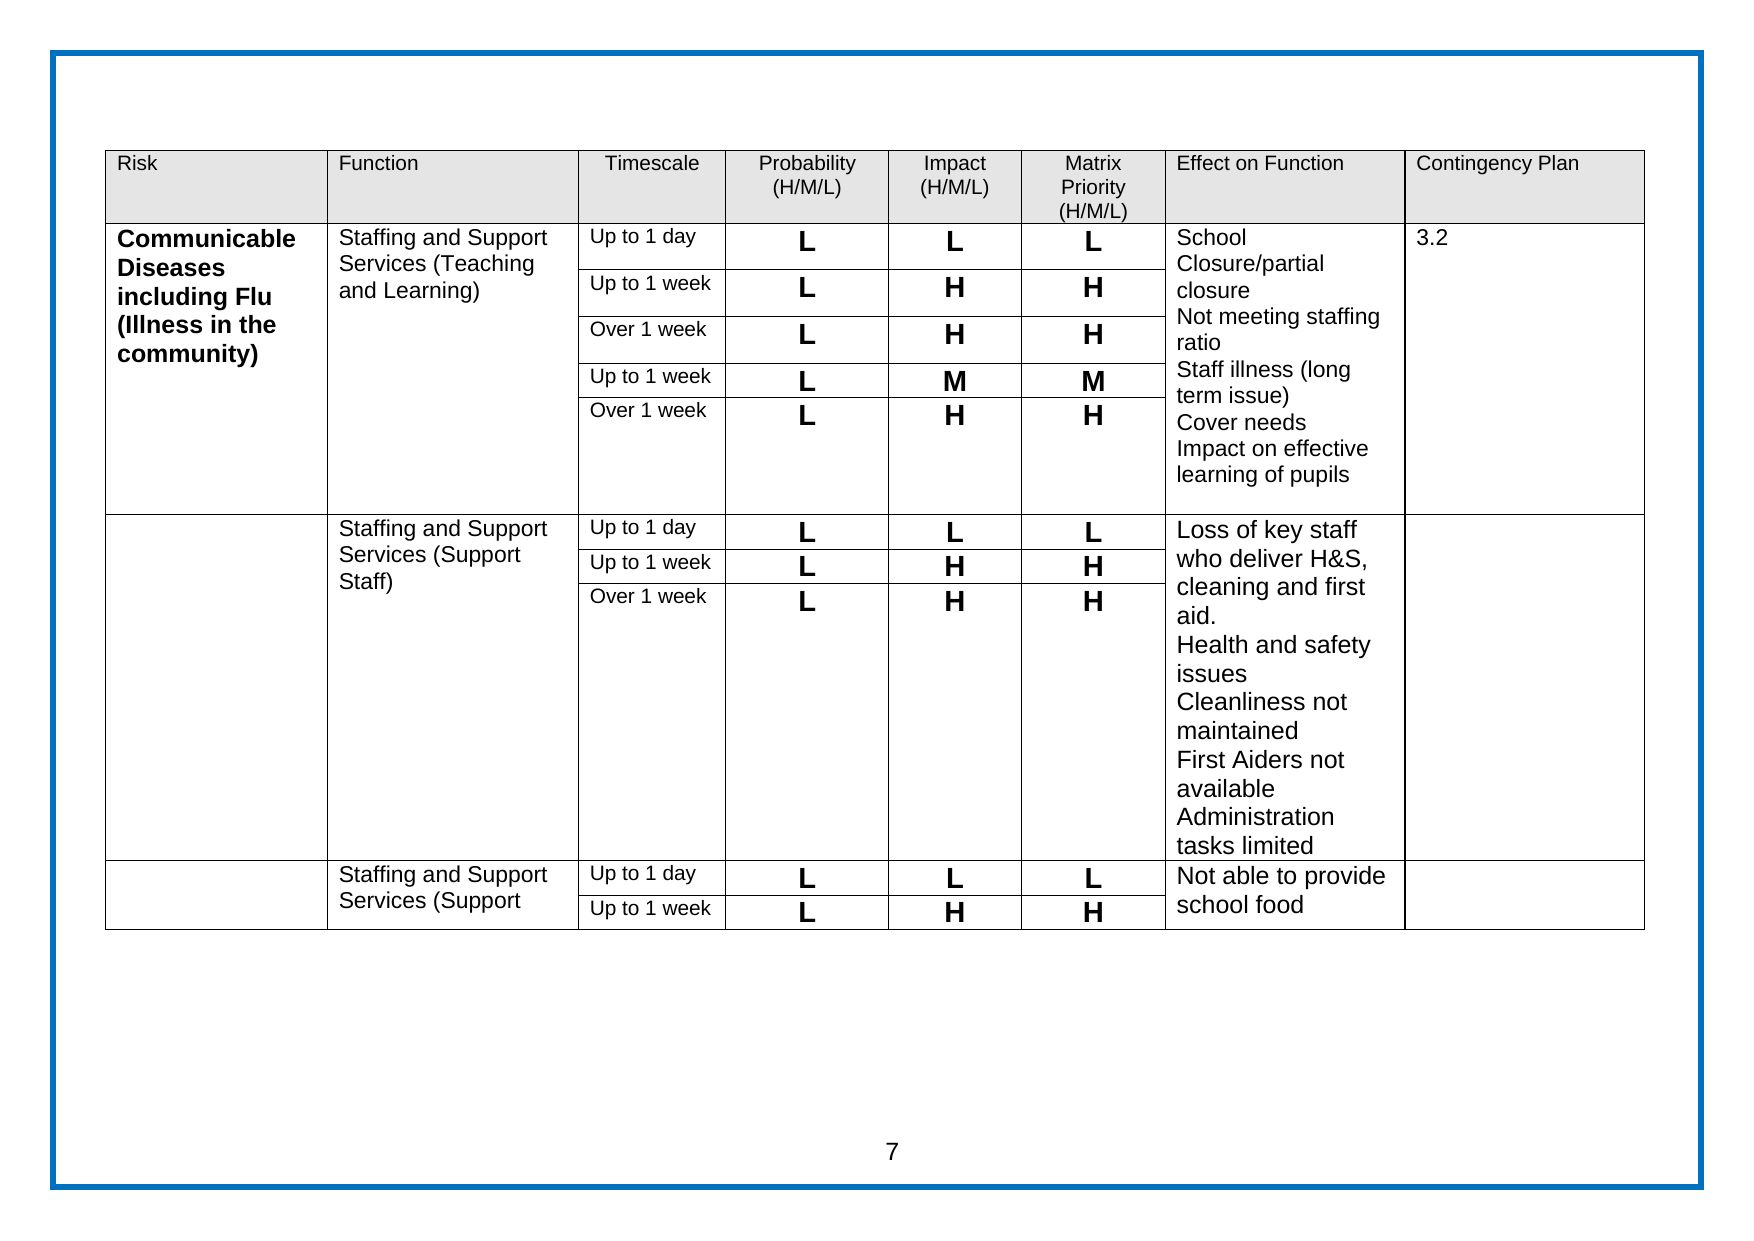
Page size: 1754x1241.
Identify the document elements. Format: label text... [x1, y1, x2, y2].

table_cell Staffing and Support Services (Support Services) [328, 861, 578, 929]
table_cell L [726, 270, 888, 316]
table_cell Communicable Diseases including Flu (Illness in the community) [106, 224, 327, 514]
table_cell M [1022, 364, 1165, 397]
table_cell [1406, 861, 1644, 929]
table_cell Up to 1 day [579, 224, 725, 269]
table_cell Over 1 week [579, 584, 725, 860]
table_cell H [889, 550, 1021, 583]
table_cell L [1022, 861, 1165, 894]
table_cell 3.2 [1406, 224, 1644, 514]
table_cell H [889, 270, 1021, 316]
table_cell Up to 1 week [579, 550, 725, 583]
table_header Matrix Priority (H/M/L) [1022, 151, 1165, 223]
table_cell L [726, 224, 888, 269]
table_cell H [1022, 550, 1165, 583]
table_cell L [726, 896, 888, 929]
table_cell L [726, 364, 888, 397]
table_cell [106, 861, 327, 929]
table_cell [106, 515, 327, 860]
table_cell H [889, 398, 1021, 514]
table_cell Staffing and Support Services (Support Staff) [328, 515, 578, 860]
table_cell Staffing and Support Services (Teaching and Learning) [328, 224, 578, 514]
table_cell M [889, 364, 1021, 397]
table_cell L [1022, 224, 1165, 269]
table_header Probability (H/M/L) [726, 151, 888, 223]
table_cell H [1022, 896, 1165, 929]
table_cell L [726, 584, 888, 860]
table_cell L [726, 861, 888, 894]
table_header Function [328, 151, 578, 223]
table_cell Up to 1 week [579, 364, 725, 397]
table_header Timescale [579, 151, 725, 223]
table_cell [1406, 515, 1644, 860]
table_cell L [889, 224, 1021, 269]
table_cell L [889, 515, 1021, 548]
table_cell H [1022, 317, 1165, 362]
table_header Effect on Function [1166, 151, 1404, 223]
table_cell L [1022, 515, 1165, 548]
table_cell Over 1 week [579, 398, 725, 514]
table_cell L [726, 515, 888, 548]
table_cell Not able to provide school food (including FSM) Loss of kitchen staff Loss of ICT support and external agencies [1166, 861, 1404, 929]
table_cell L [726, 550, 888, 583]
table_cell Loss of key staff who deliver H&S, cleaning and first aid. Health and safety issues Cleanliness not maintained First Aiders not available Administration tasks limited [1166, 515, 1404, 860]
table_cell H [889, 896, 1021, 929]
table_cell Up to 1 week [579, 270, 725, 316]
table_cell H [1022, 270, 1165, 316]
table_cell Over 1 week [579, 317, 725, 362]
table_cell L [726, 317, 888, 362]
table_cell Up to 1 day [579, 515, 725, 548]
table_cell H [889, 317, 1021, 362]
table_cell L [889, 861, 1021, 894]
table_cell H [1022, 584, 1165, 860]
table_header Risk [106, 151, 327, 223]
table_cell H [1022, 398, 1165, 514]
table_cell Up to 1 day [579, 861, 725, 894]
table_header Impact (H/M/L) [889, 151, 1021, 223]
table_header Contingency Plan [1406, 151, 1644, 223]
table_cell School Closure/partial closure Not meeting staffing ratio Staff illness (long term issue) Cover needs Impact on effective learning of pupils [1166, 224, 1404, 514]
table_cell H [889, 584, 1021, 860]
table_cell L [726, 398, 888, 514]
table_cell Up to 1 week [579, 896, 725, 929]
